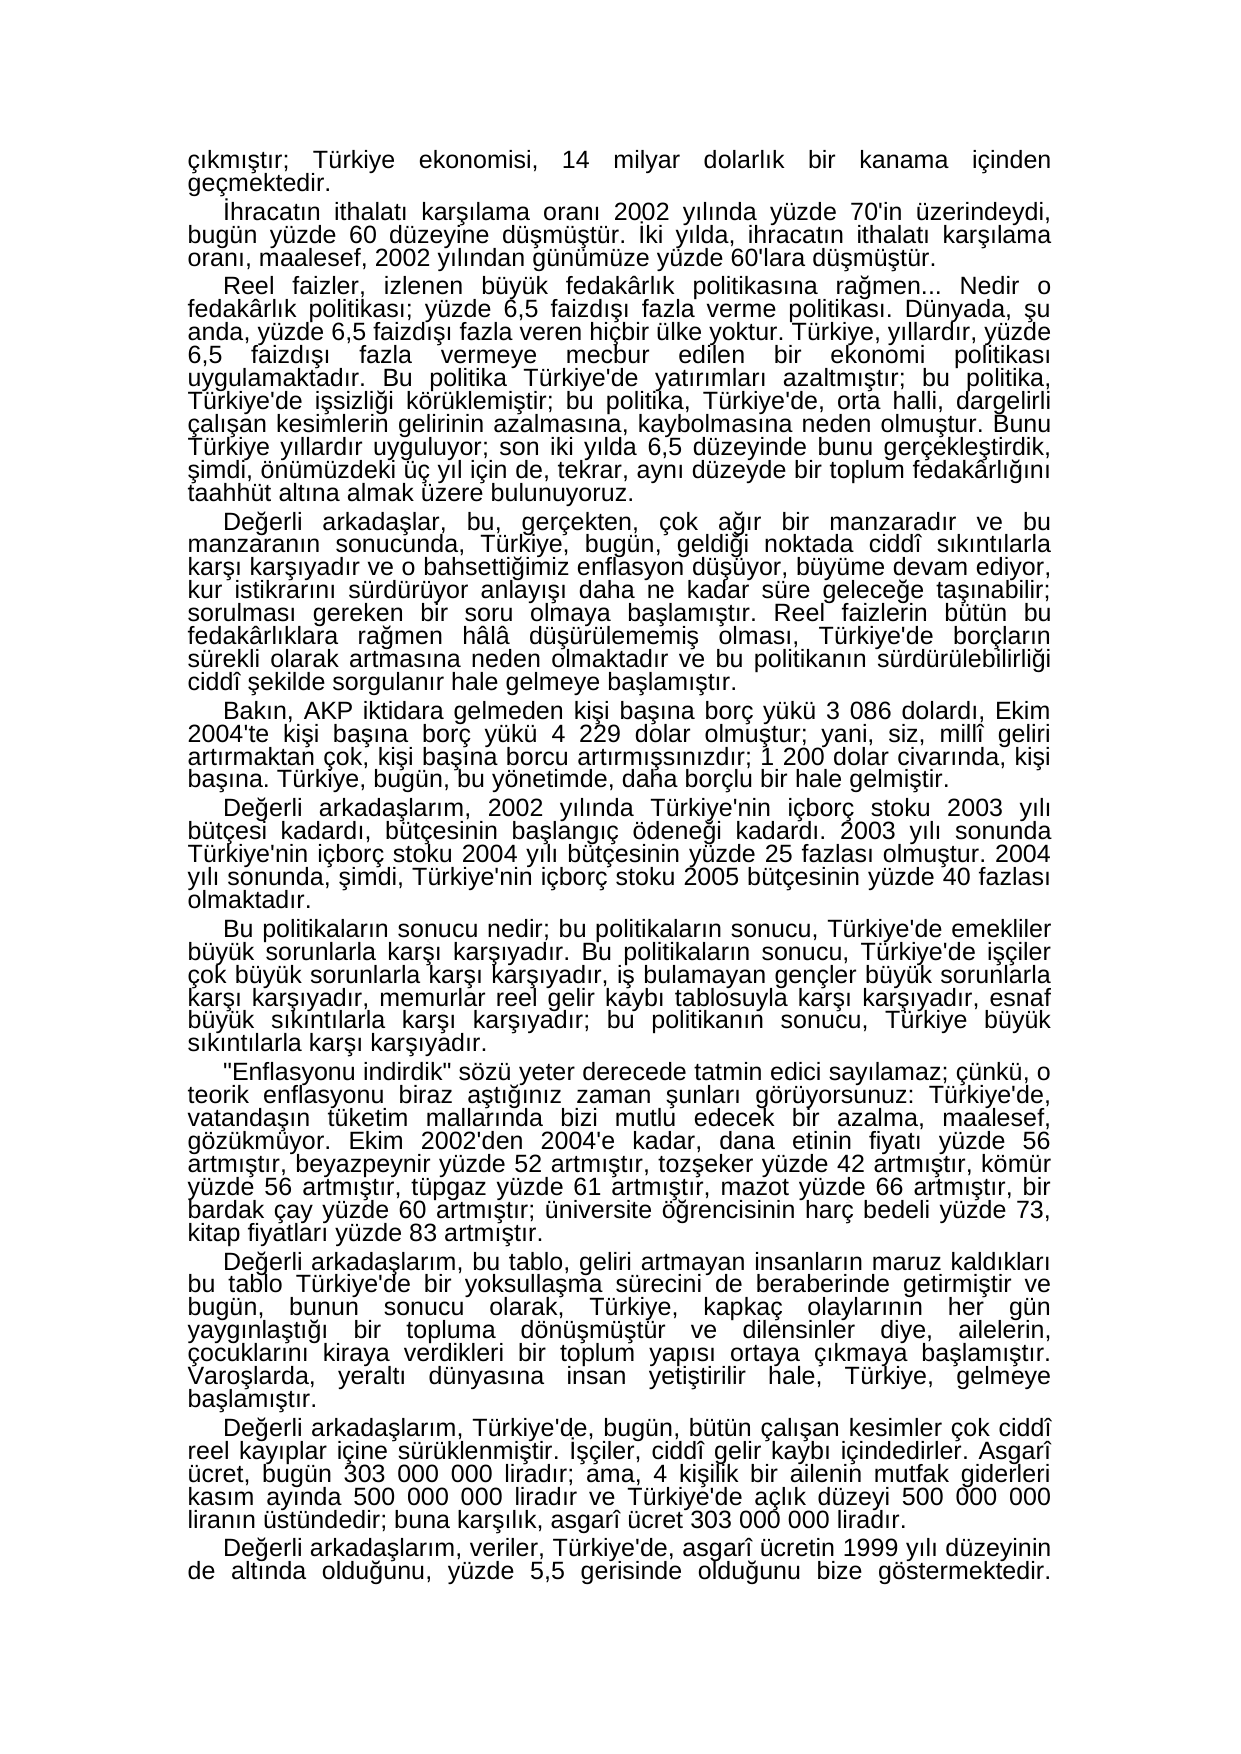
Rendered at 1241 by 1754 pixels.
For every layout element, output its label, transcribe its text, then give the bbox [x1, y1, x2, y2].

text Değerli arkadaşlarım, 2002 yılında Türkiye'nin içborç stoku 2003 yılı bütçesi kadardı, bütçesinin başlangıç ödeneği kadardı. 2003 yılı sonunda Türkiye'nin içborç stoku 2004 yılı bütçesinin yüzde 25 fazlası olmuştur. 2004 yılı sonunda, şimdi, Türkiye'nin içborç stoku 2005 bütçesinin yüzde 40 fazlası olmaktadır. [187, 798, 1053, 913]
text Reel faizler, izlenen büyük fedakârlık politikasına rağmen... Nedir o fedakârlık politikası; yüzde 6,5 faizdışı fazla verme politikası. Dünyada, şu anda, yüzde 6,5 faizdışı fazla veren hiçbir ülke yoktur. Türkiye, yıllardır, yüzde 6,5 faizdışı fazla vermeye mecbur edilen bir ekonomi politikası uygulamaktadır. Bu politika Türkiye'de yatırımları azaltmıştır; bu politika, Türkiye'de işsizliği körüklemiştir; bu politika, Türkiye'de, orta halli, dargelirli çalışan kesimlerin gelirinin azalmasına, kaybolmasına neden olmuştur. Bunu Türkiye yıllardır uyguluyor; son iki yılda 6,5 düzeyinde bunu gerçekleştirdik, şimdi, önümüzdeki üç yıl için de, tekrar, aynı düzeyde bir toplum fedakârlığını taahhüt altına almak üzere bulunuyoruz. [187, 276, 1053, 506]
text Bu politikaların sonucu nedir; bu politikaların sonucu, Türkiye'de emekliler büyük sorunlarla karşı karşıyadır. Bu politikaların sonucu, Türkiye'de işçiler çok büyük sorunlarla karşı karşıyadır, iş bulamayan gençler büyük sorunlarla karşı karşıyadır, memurlar reel gelir kaybı tablosuyla karşı karşıyadır, esnaf büyük sıkıntılarla karşı karşıyadır; bu politikanın sonucu, Türkiye büyük sıkıntılarla karşı karşıyadır. [187, 919, 1053, 1056]
text "Enflasyonu indirdik" sözü yeter derecede tatmin edici sayılamaz; çünkü, o teorik enflasyonu biraz aştığınız zaman şunları görüyorsunuz: Türkiye'de, vatandaşın tüketim mallarında bizi mutlu edecek bir azalma, maalesef, gözükmüyor. Ekim 2002'den 2004'e kadar, dana etinin fiyatı yüzde 56 artmıştır, beyazpeynir yüzde 52 artmıştır, tozşeker yüzde 42 artmıştır, kömür yüzde 56 artmıştır, tüpgaz yüzde 61 artmıştır, mazot yüzde 66 artmıştır, bir bardak çay yüzde 60 artmıştır; üniversite öğrencisinin harç bedeli yüzde 73, kitap fiyatları yüzde 83 artmıştır. [187, 1062, 1053, 1246]
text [187, 1538, 1053, 1584]
text Değerli arkadaşlarım, bu tablo, geliri artmayan insanların maruz kaldıkları bu tablo Türkiye'de bir yoksullaşma sürecini de beraberinde getirmiştir ve bugün, bunun sonucu olarak, Türkiye, kapkaç olaylarının her gün yaygınlaştığı bir topluma dönüşmüştür ve dilensinler diye, ailelerin, çocuklarını kiraya verdikleri bir toplum yapısı ortaya çıkmaya başlamıştır. Varoşlarda, yeraltı dünyasına insan yetiştirilir hale, Türkiye, gelmeye başlamıştır. [187, 1252, 1053, 1412]
text Değerli arkadaşlar, bu, gerçekten, çok ağır bir manzaradır ve bu manzaranın sonucunda, Türkiye, bugün, geldiği noktada ciddî sıkıntılarla karşı karşıyadır ve o bahsettiğimiz enflasyon düşüyor, büyüme devam ediyor, kur istikrarını sürdürüyor anlayışı daha ne kadar süre geleceğe taşınabilir; sorulması gereken bir soru olmaya başlamıştır. Reel faizlerin bütün bu fedakârlıklara rağmen hâlâ düşürülememiş olması, Türkiye'de borçların sürekli olarak artmasına neden olmaktadır ve bu politikanın sürdürülebilirliği ciddî şekilde sorgulanır hale gelmeye başlamıştır. [187, 512, 1053, 695]
text Değerli arkadaşlarım, Türkiye'de, bugün, bütün çalışan kesimler çok ciddî reel kayıplar içine sürüklenmiştir. İşçiler, ciddî gelir kaybı içindedirler. Asgarî ücret, bugün 303 000 000 liradır; ama, 4 kişilik bir ailenin mutfak giderleri kasım ayında 500 000 000 liradır ve Türkiye'de açlık düzeyi 500 000 000 liranın üstündedir; buna karşılık, asgarî ücret 303 000 000 liradır. [187, 1418, 1053, 1533]
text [187, 150, 1053, 196]
text Bakın, AKP iktidara gelmeden kişi başına borç yükü 3 086 dolardı, Ekim 2004'te kişi başına borç yükü 4 229 dolar olmuştur; yani, siz, millî geliri artırmaktan çok, kişi başına borcu artırmışsınızdır; 1 200 dolar civarında, kişi başına. Türkiye, bugün, bu yönetimde, daha borçlu bir hale gelmiştir. [187, 701, 1053, 792]
text İhracatın ithalatı karşılama oranı 2002 yılında yüzde 70'in üzerindeydi, bugün yüzde 60 düzeyine düşmüştür. İki yılda, ihracatın ithalatı karşılama oranı, maalesef, 2002 yılından günümüze yüzde 60'lara düşmüştür. [187, 202, 1053, 271]
